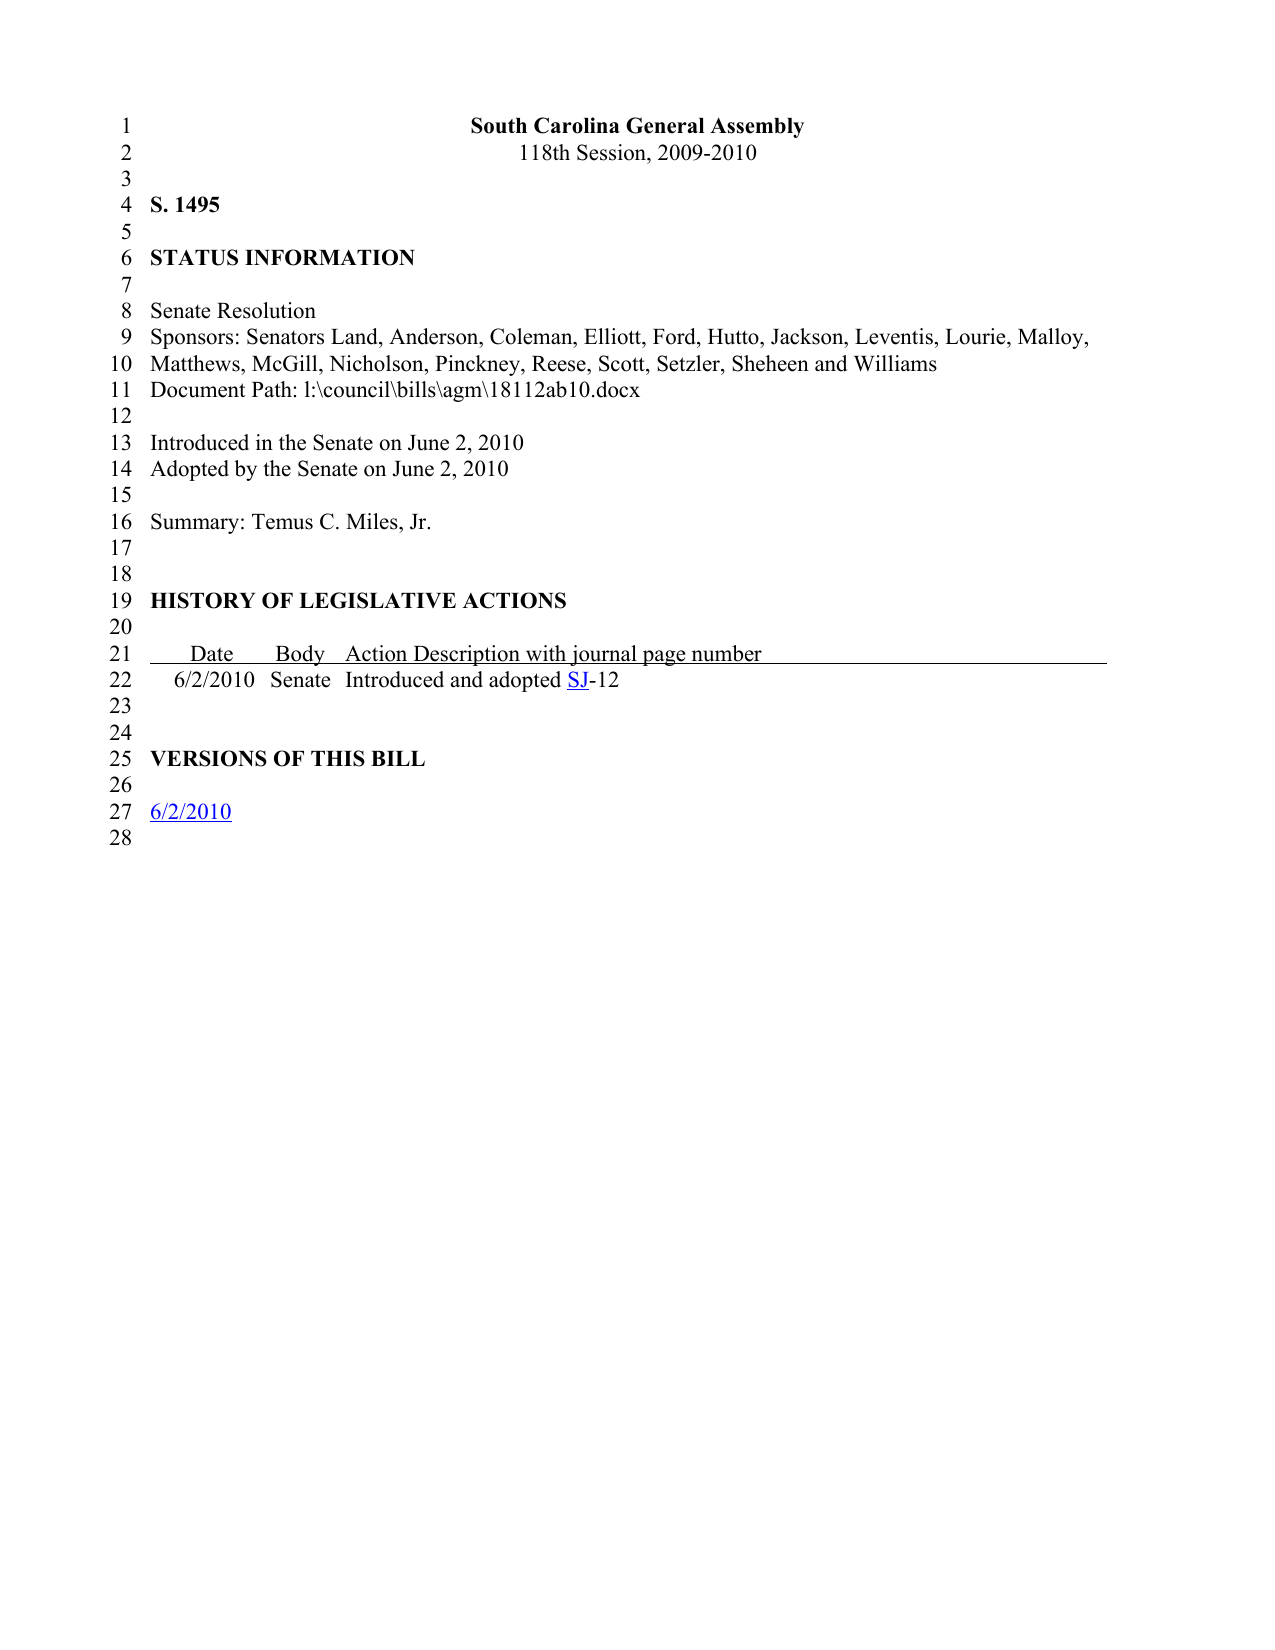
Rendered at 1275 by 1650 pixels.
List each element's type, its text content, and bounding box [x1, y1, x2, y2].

text 6/2/2010 [150, 798, 1125, 824]
text South Carolina General Assembly [150, 112, 1125, 139]
text STATUS INFORMATION [150, 244, 1125, 271]
text HISTORY OF LEGISLATIVE ACTIONS [150, 587, 1125, 613]
text Senate Resolution [150, 297, 1125, 323]
text Adopted by the Senate on June 2, 2010 [150, 455, 1125, 481]
text S. 1495 [150, 192, 1125, 218]
text VERSIONS OF THIS BILL [150, 745, 1125, 771]
text Sponsors: Senators Land, Anderson, Coleman, Elliott, Ford, Hutto, Jackson, Leventis, Lourie, Malloy, Matthews, McGill, Nicholson, Pinckney, Reese, Scott, Setzler, Sheheen and Williams [150, 323, 1125, 376]
text 118th Session, 2009-2010 [150, 139, 1125, 165]
text 6/2/2010 Senate Introduced and adopted SJ-12 [150, 666, 1125, 692]
text Summary: Temus C. Miles, Jr. [150, 508, 1125, 534]
text Date Body Action Description with journal page number [150, 639, 1125, 666]
text Document Path: l:\council\bills\agm\18112ab10.docx [150, 376, 1125, 402]
text Introduced in the Senate on June 2, 2010 [150, 429, 1125, 455]
